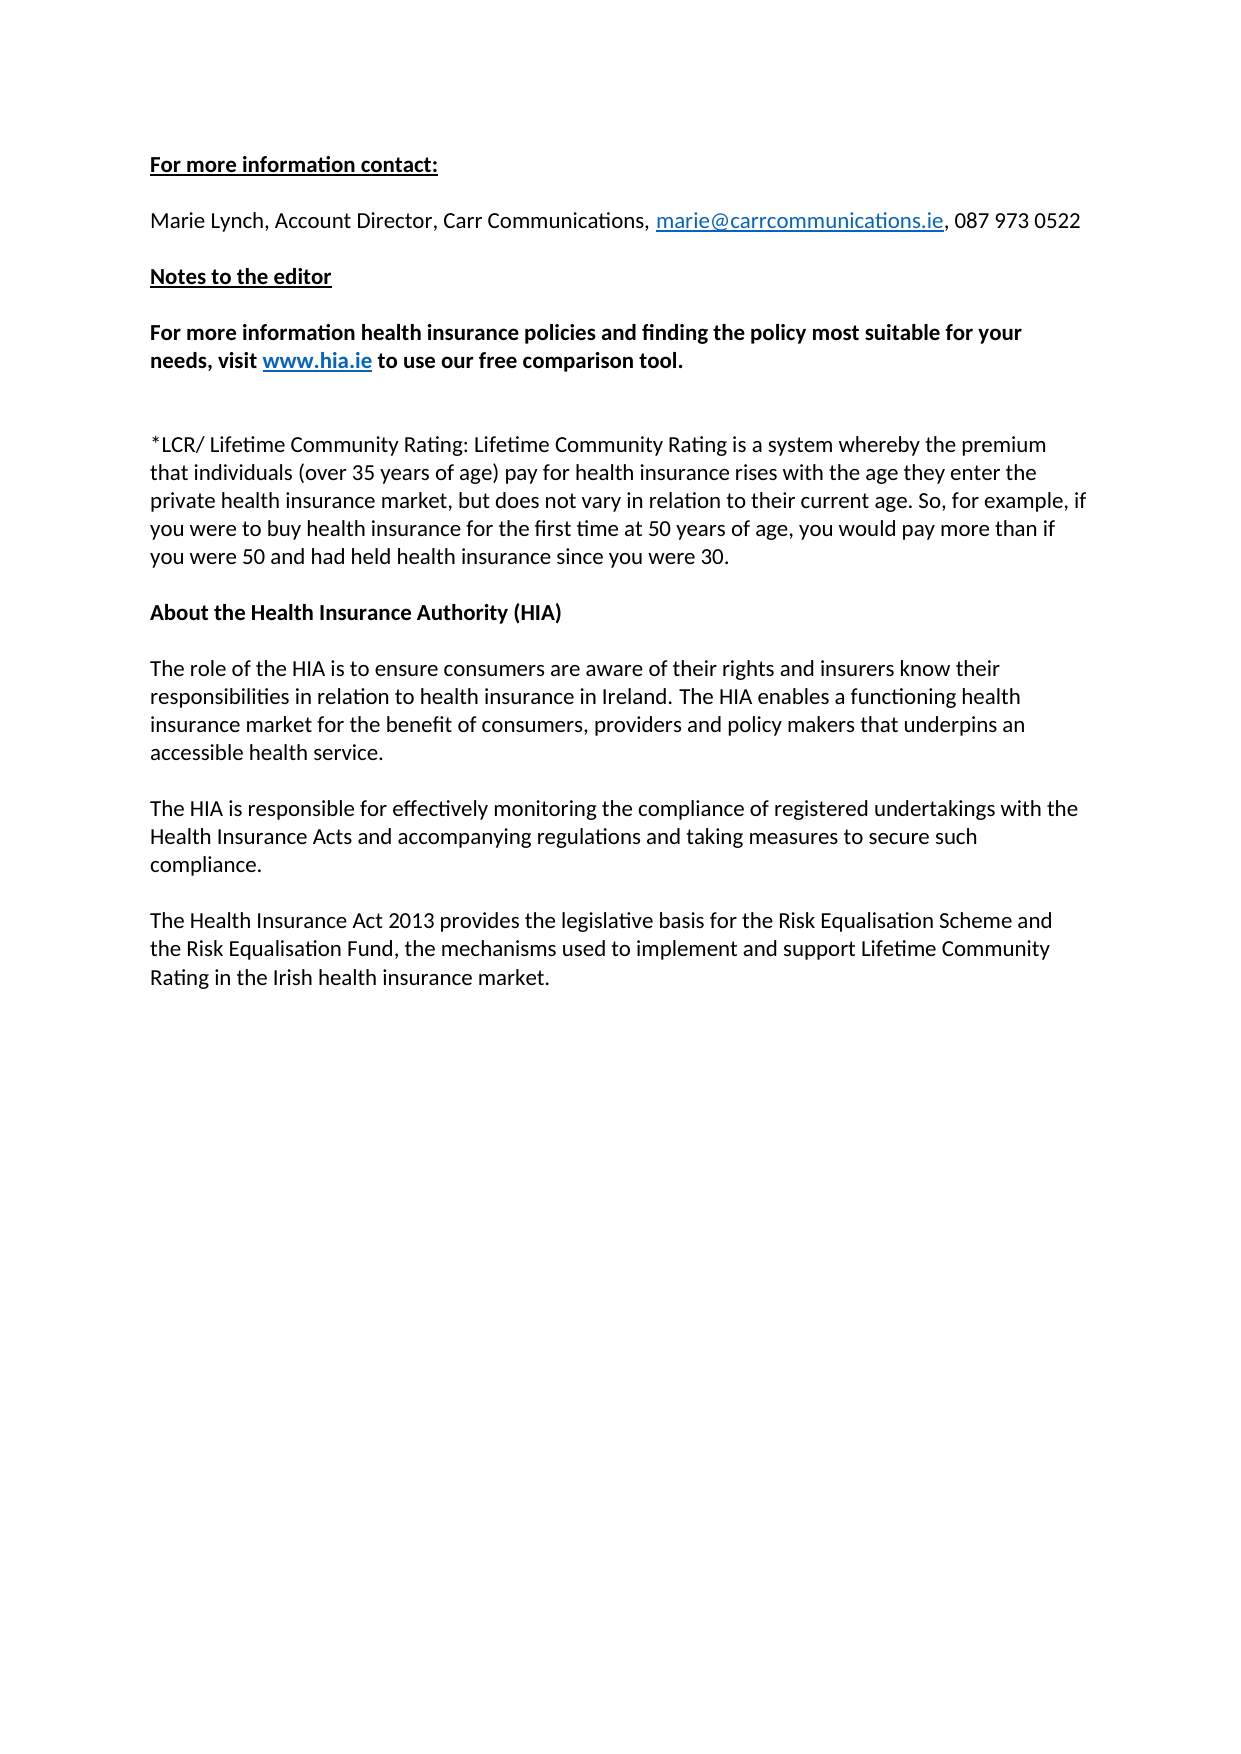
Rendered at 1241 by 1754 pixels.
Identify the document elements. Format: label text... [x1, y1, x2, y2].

text For more information contact: [150, 150, 1090, 178]
text The Health Insurance Act 2013 provides the legislative basis for the Risk Equalisation Scheme and the Risk Equalisation Fund, the mechanisms used to implement and support Lifetime Community Rating in the Irish health insurance market. [150, 907, 1090, 991]
text *LCR/ Lifetime Community Rating: Lifetime Community Rating is a system whereby the premium that individuals (over 35 years of age) pay for health insurance rises with the age they enter the private health insurance market, but does not vary in relation to their current age. So, for example, if you were to buy health insurance for the first time at 50 years of age, you would pay more than if you were 50 and had held health insurance since you were 30. [150, 430, 1090, 570]
text The role of the HIA is to ensure consumers are aware of their rights and insurers know their responsibilities in relation to health insurance in Ireland. The HIA enables a functioning health insurance market for the benefit of consumers, providers and policy makers that underpins an accessible health service. [150, 654, 1090, 766]
text Marie Lynch, Account Director, Carr Communications, marie@carrcommunications.ie, 087 973 0522 [150, 206, 1090, 234]
text For more information health insurance policies and finding the policy most suitable for your needs, visit www.hia.ie to use our free comparison tool. [150, 318, 1090, 374]
text Notes to the editor [150, 262, 1090, 290]
text About the Health Insurance Authority (HIA) [150, 598, 1090, 626]
text The HIA is responsible for effectively monitoring the compliance of registered undertakings with the Health Insurance Acts and accompanying regulations and taking measures to secure such compliance. [150, 794, 1090, 878]
